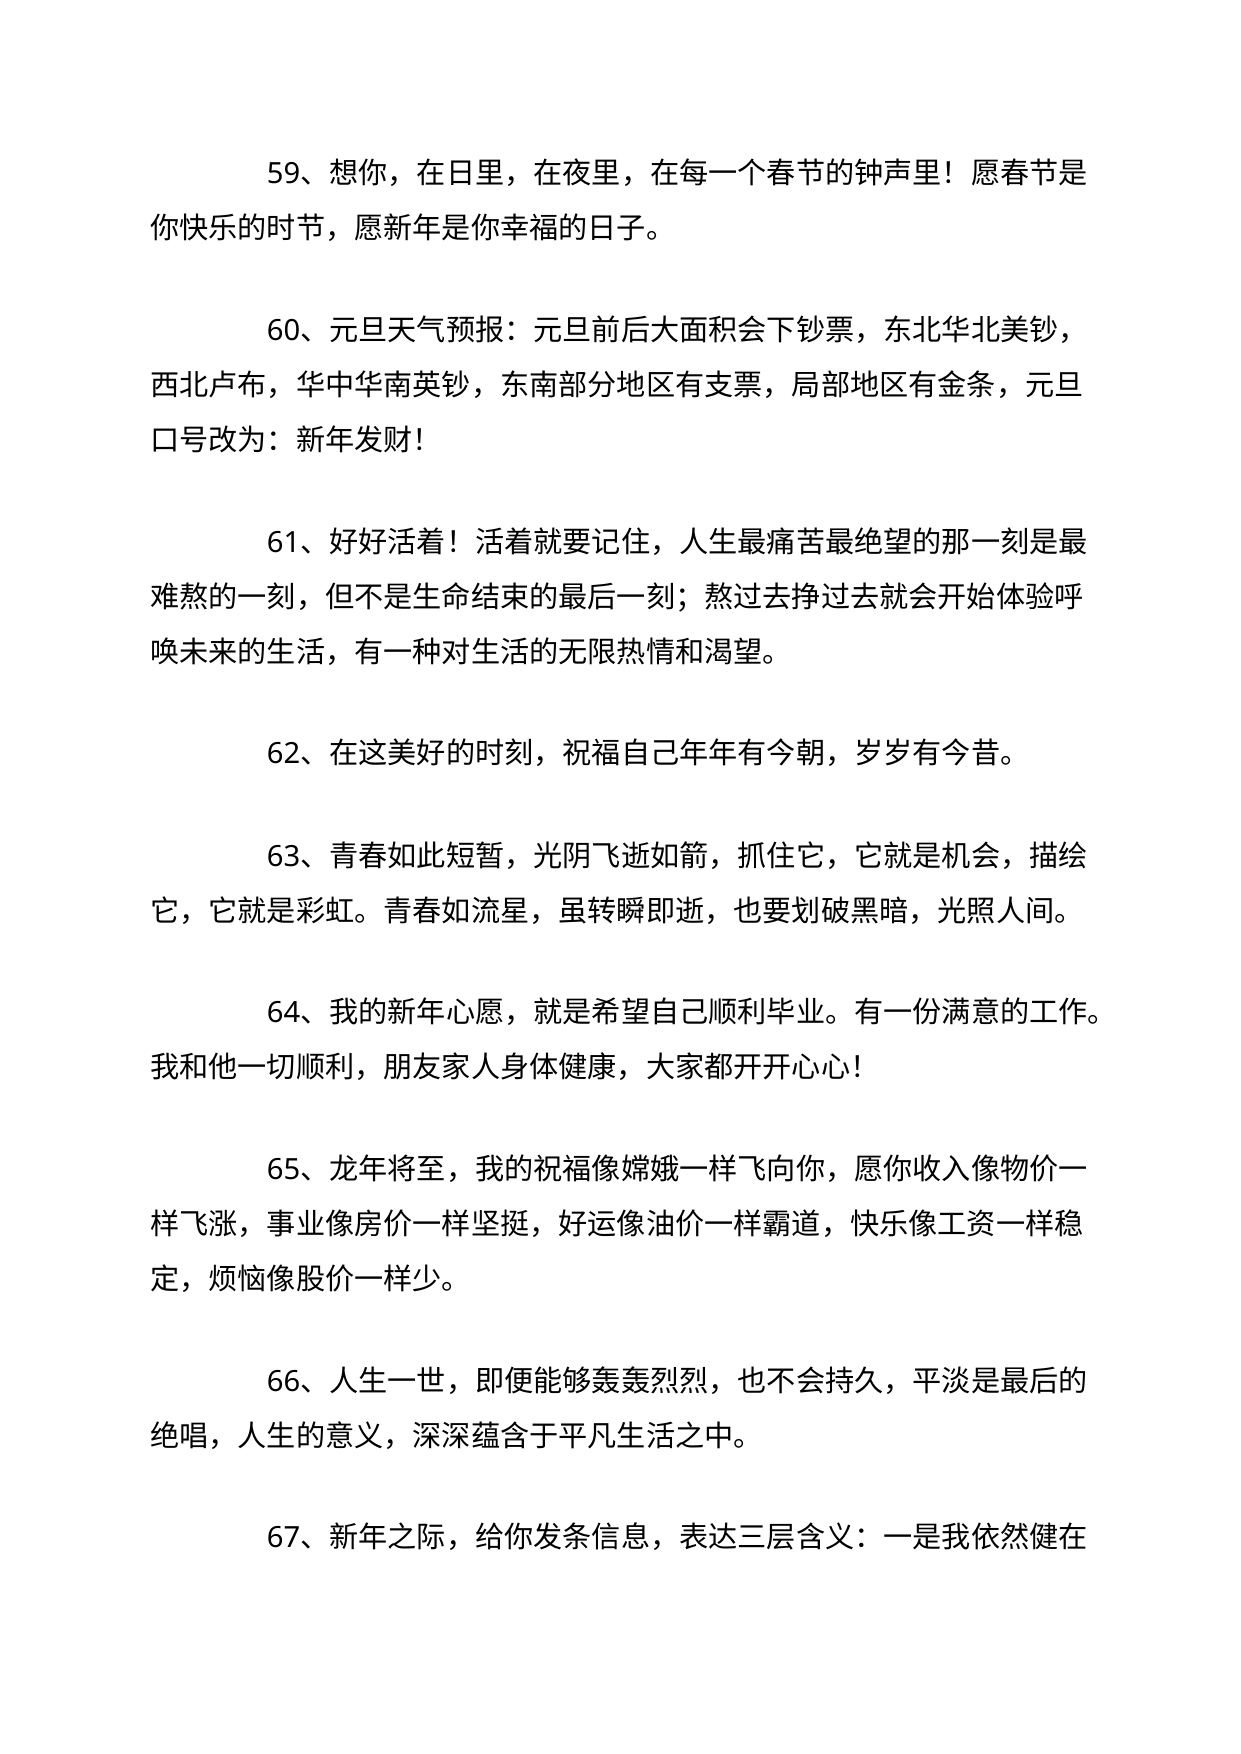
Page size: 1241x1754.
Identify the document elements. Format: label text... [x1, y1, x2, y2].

text 63、青春如此短暂，光阴飞逝如箭，抓住它，它就是机会，描绘它，它就是彩虹。青春如流星，虽转瞬即逝，也要划破黑暗，光照人间。 [150, 832, 1090, 929]
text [150, 1514, 1090, 1556]
text 61、好好活着！活着就要记住，人生最痛苦最绝望的那一刻是最难熬的一刻，但不是生命结束的最后一刻；熬过去挣过去就会开始体验呼唤未来的生活，有一种对生活的无限热情和渴望。 [150, 518, 1090, 671]
text 65、龙年将至，我的祝福像嫦娥一样飞向你，愿你收入像物价一样飞涨，事业像房价一样坚挺，好运像油价一样霸道，快乐像工资一样稳定，烦恼像股价一样少。 [150, 1146, 1090, 1298]
text 64、我的新年心愿，就是希望自己顺利毕业。有一份满意的工作。我和他一切顺利，朋友家人身体健康，大家都开开心心！ [150, 989, 1090, 1086]
text 62、在这美好的时刻，祝福自己年年有今朝，岁岁有今昔。 [150, 730, 1090, 772]
text 60、元旦天气预报：元旦前后大面积会下钞票，东北华北美钞，西北卢布，华中华南英钞，东南部分地区有支票，局部地区有金条，元旦口号改为：新年发财！ [150, 307, 1090, 459]
text 66、人生一世，即便能够轰轰烈烈，也不会持久，平淡是最后的绝唱，人生的意义，深深蕴含于平凡生活之中。 [150, 1357, 1090, 1454]
text 59、想你，在日里，在夜里，在每一个春节的钟声里！愿春节是你快乐的时节，愿新年是你幸福的日子。 [150, 150, 1090, 247]
